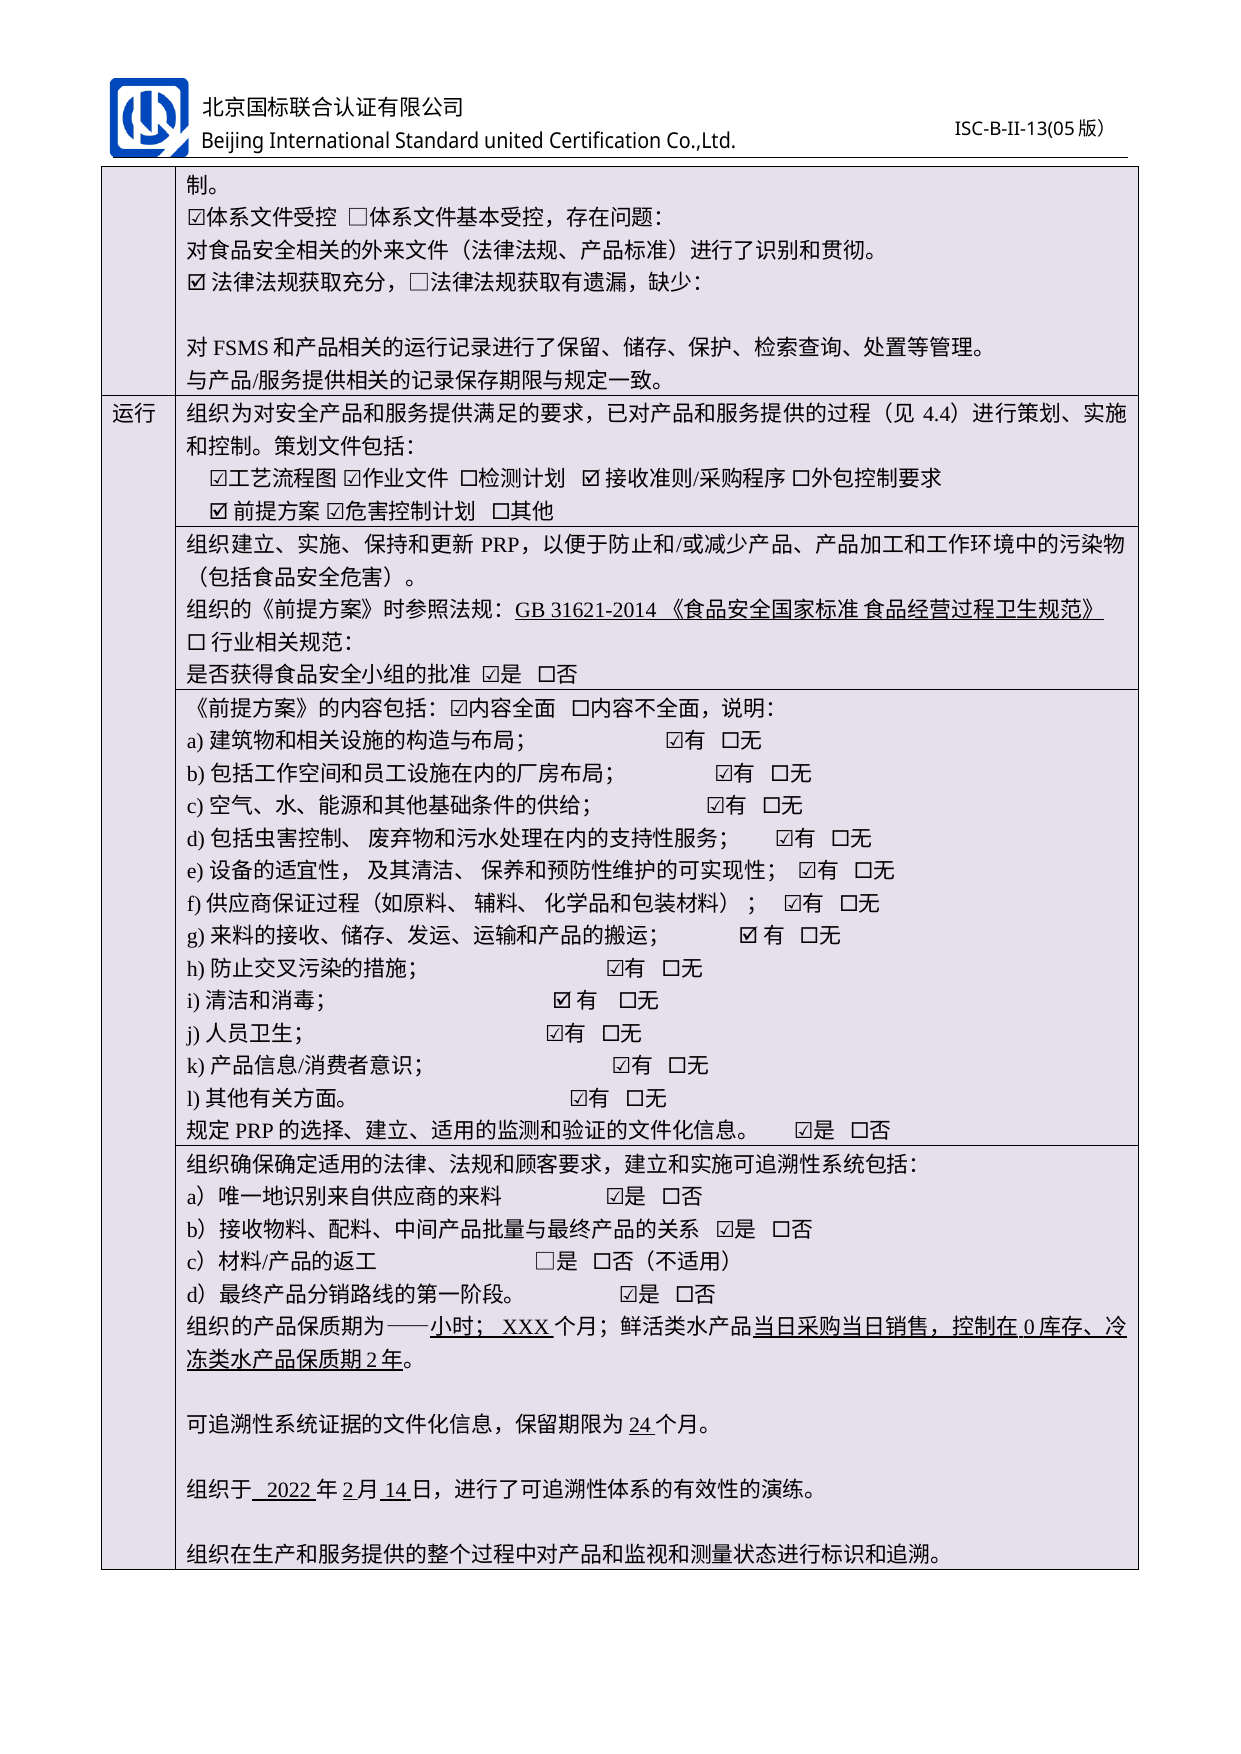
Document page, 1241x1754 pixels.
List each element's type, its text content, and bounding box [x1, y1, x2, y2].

table_cell 组织建立、实施、保持和更新PRP，以便于防止和/或减少产品、产品加工和工作环境中的污染物（包括食品安全危害）。 组织的《前提方案》时参照法规：GB 31621-2014 《食品安全国家标准 食品经营过程卫生规范》 行业相关规范： 是否获得食品安全小组的批准 ☑是 否 [176, 527, 1138, 689]
table_cell 运行 [102, 396, 175, 1569]
table_cell 《前提方案》的内容包括：☑内容全面 内容不全面，说明： a) 建筑物和相关设施的构造与布局； ☑有 无 b) 包括工作空间和员工设施在内的厂房布局； ☑有 无 c) 空气、水、能源和其他基础条件的供给； ☑有 无 d) 包括虫害控制、 废弃物和污水处理在内的支持性服务； ☑有 无 e) 设备的适宜性， 及其清洁、 保养和预防性维护的可实现性； ☑有 无 f) 供应商保证过程（如原料、 辅料、 化学品和包装材料） ； ☑有 无 g) 来料的接收、储存、发运、运输和产品的搬运； 有 无 h) 防止交叉污染的措施； ☑有 无 i) 清洁和消毒； 有 无 j) 人员卫生； ☑有 无 k) 产品信息/消费者意识； ☑有 无 l) 其他有关方面。 ☑有 无 规定PRP的选择、建立、适用的监测和验证的文件化信息。 ☑是 否 [176, 690, 1138, 1145]
table_cell 组织为对安全产品和服务提供满足的要求，已对产品和服务提供的过程（见4.4）进行策划、实施和控制。策划文件包括： ☑工艺流程图 ☑作业文件 检测计划 接收准则/采购程序 外包控制要求 前提方案 ☑危害控制计划 其他 [176, 396, 1138, 526]
picture [109, 78, 189, 158]
